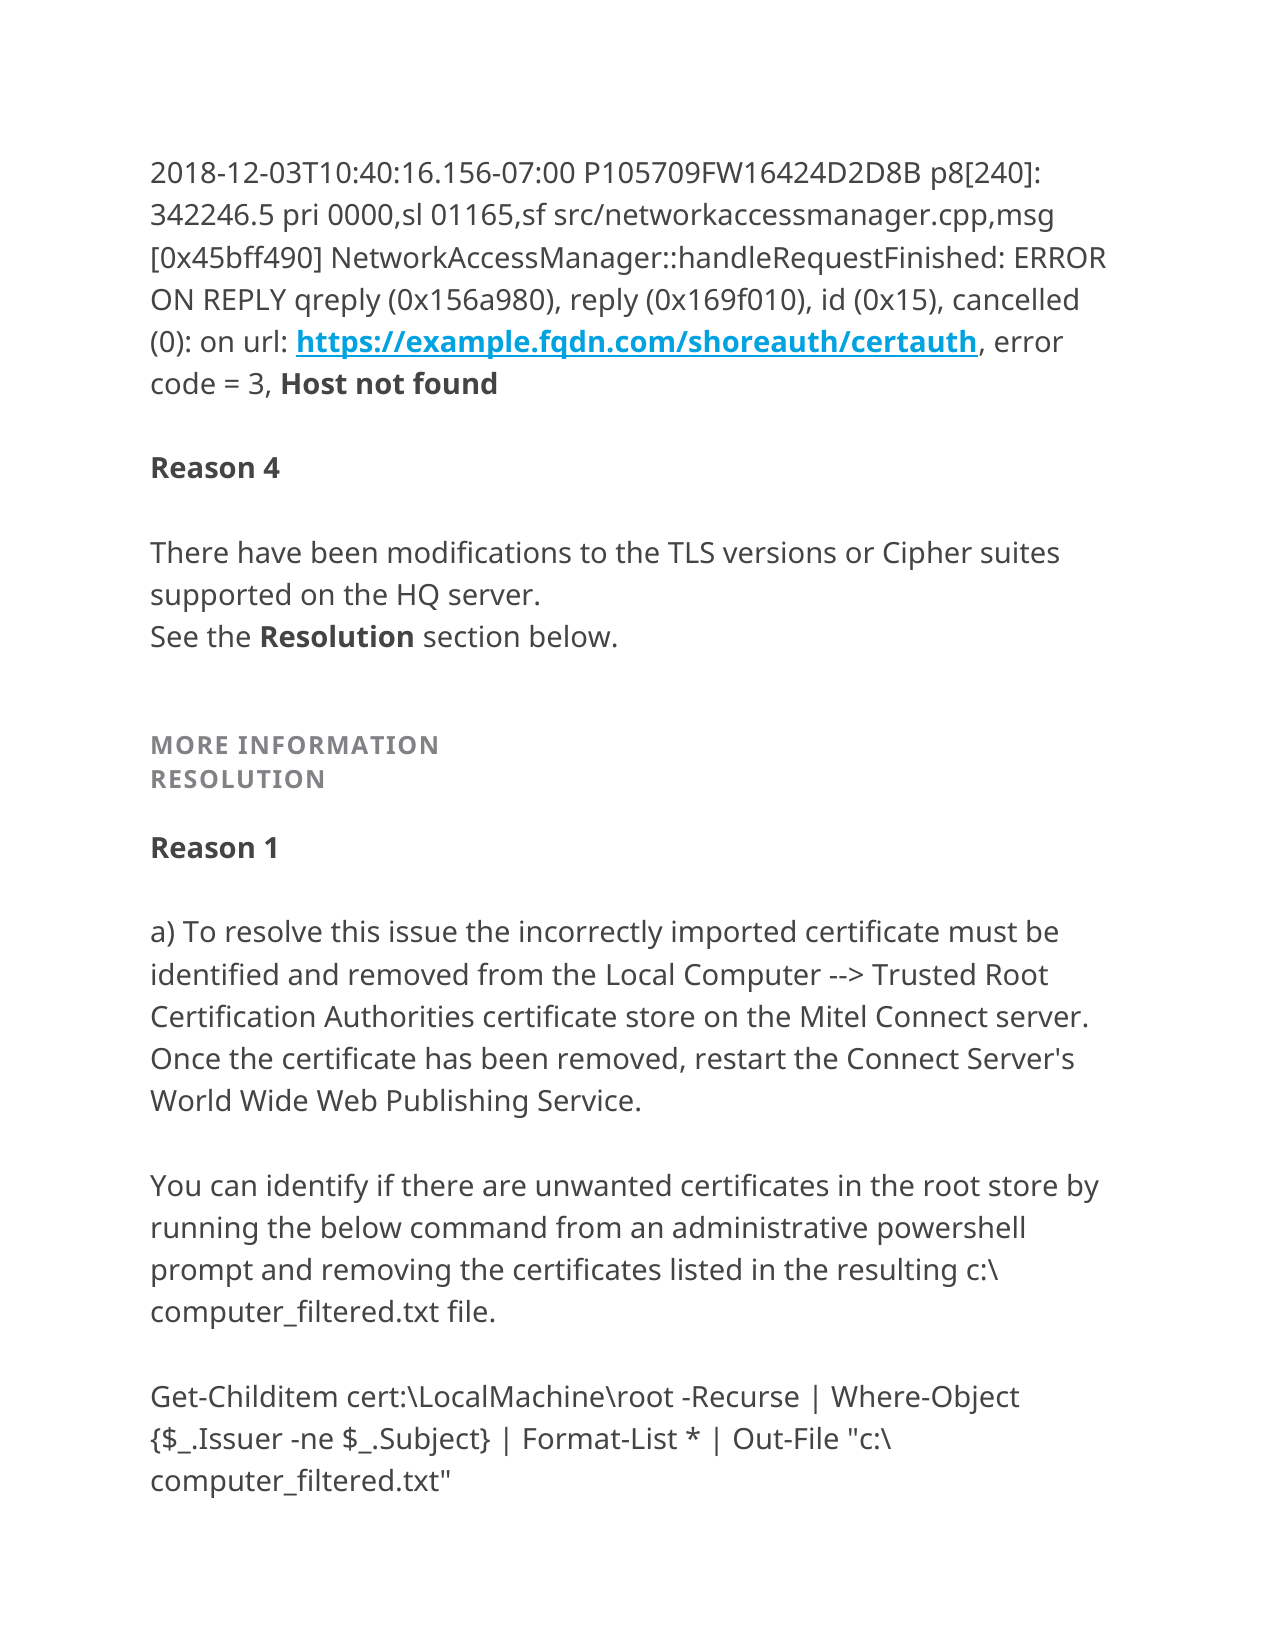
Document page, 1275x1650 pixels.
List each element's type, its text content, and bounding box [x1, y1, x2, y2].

text MORE INFORMATION [150, 728, 1125, 762]
text RESOLUTION [150, 762, 1125, 796]
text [150, 825, 1125, 1500]
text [150, 150, 1125, 698]
